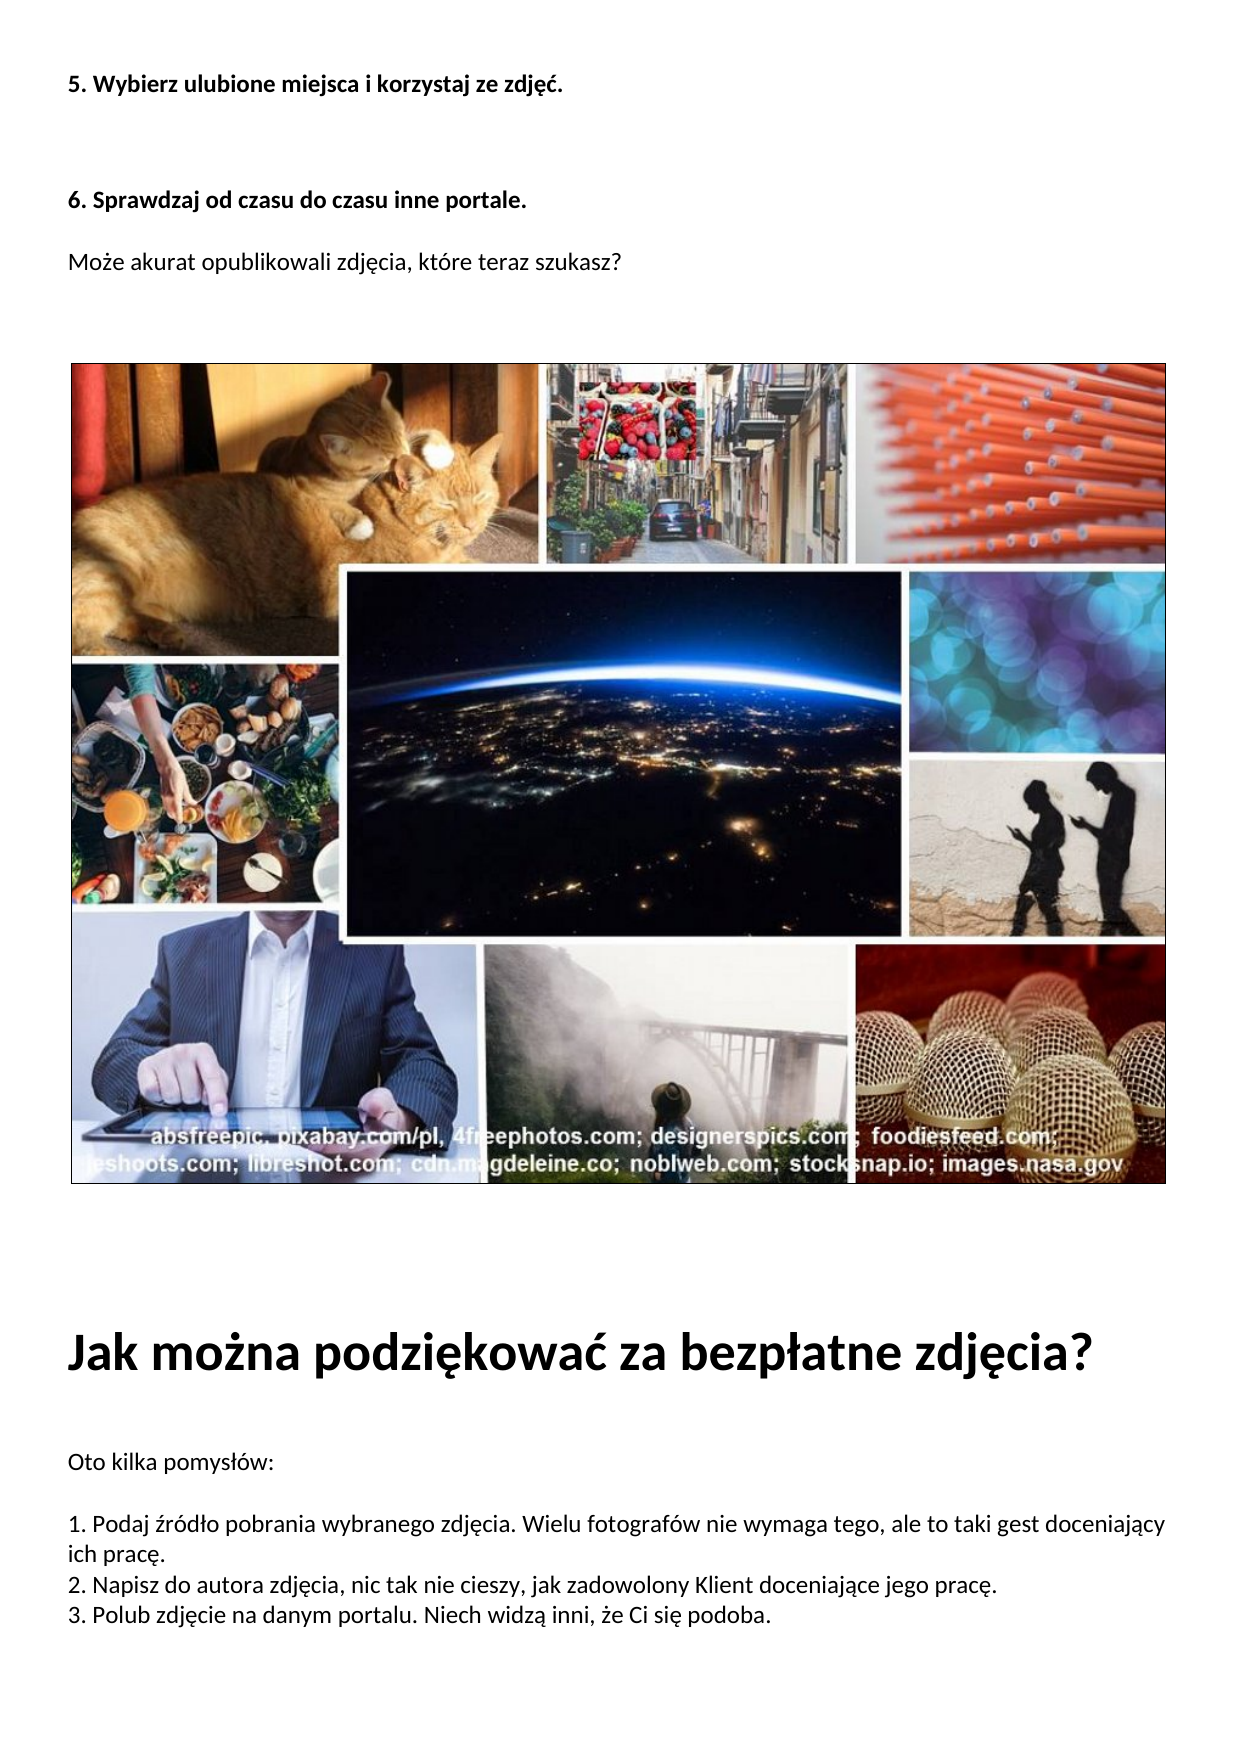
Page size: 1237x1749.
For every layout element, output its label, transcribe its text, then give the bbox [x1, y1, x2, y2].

text 5. Wybierz ulubione miejsca i korzystaj ze zdjęć. [68, 68, 1169, 98]
picture [72, 364, 1165, 1183]
text 1. Podaj źródło pobrania wybranego zdjęcia. Wielu fotografów nie wymaga tego, ale to taki gest doceniający ich pracę. [68, 1508, 1169, 1569]
text 6. Sprawdzaj od czasu do czasu inne portale. [68, 185, 1169, 215]
text 2. Napisz do autora zdjęcia, nic tak nie cieszy, jak zadowolony Klient doceniające jego pracę. [68, 1569, 1169, 1599]
text Jak można podziękować za bezpłatne zdjęcia? [68, 1317, 1169, 1383]
text Może akurat opublikowali zdjęcia, które teraz szukasz? [68, 246, 1169, 277]
text 3. Polub zdjęcie na danym portalu. Niech widzą inni, że Ci się podoba. [68, 1599, 1169, 1630]
text Oto kilka pomysłów: [68, 1446, 1169, 1477]
